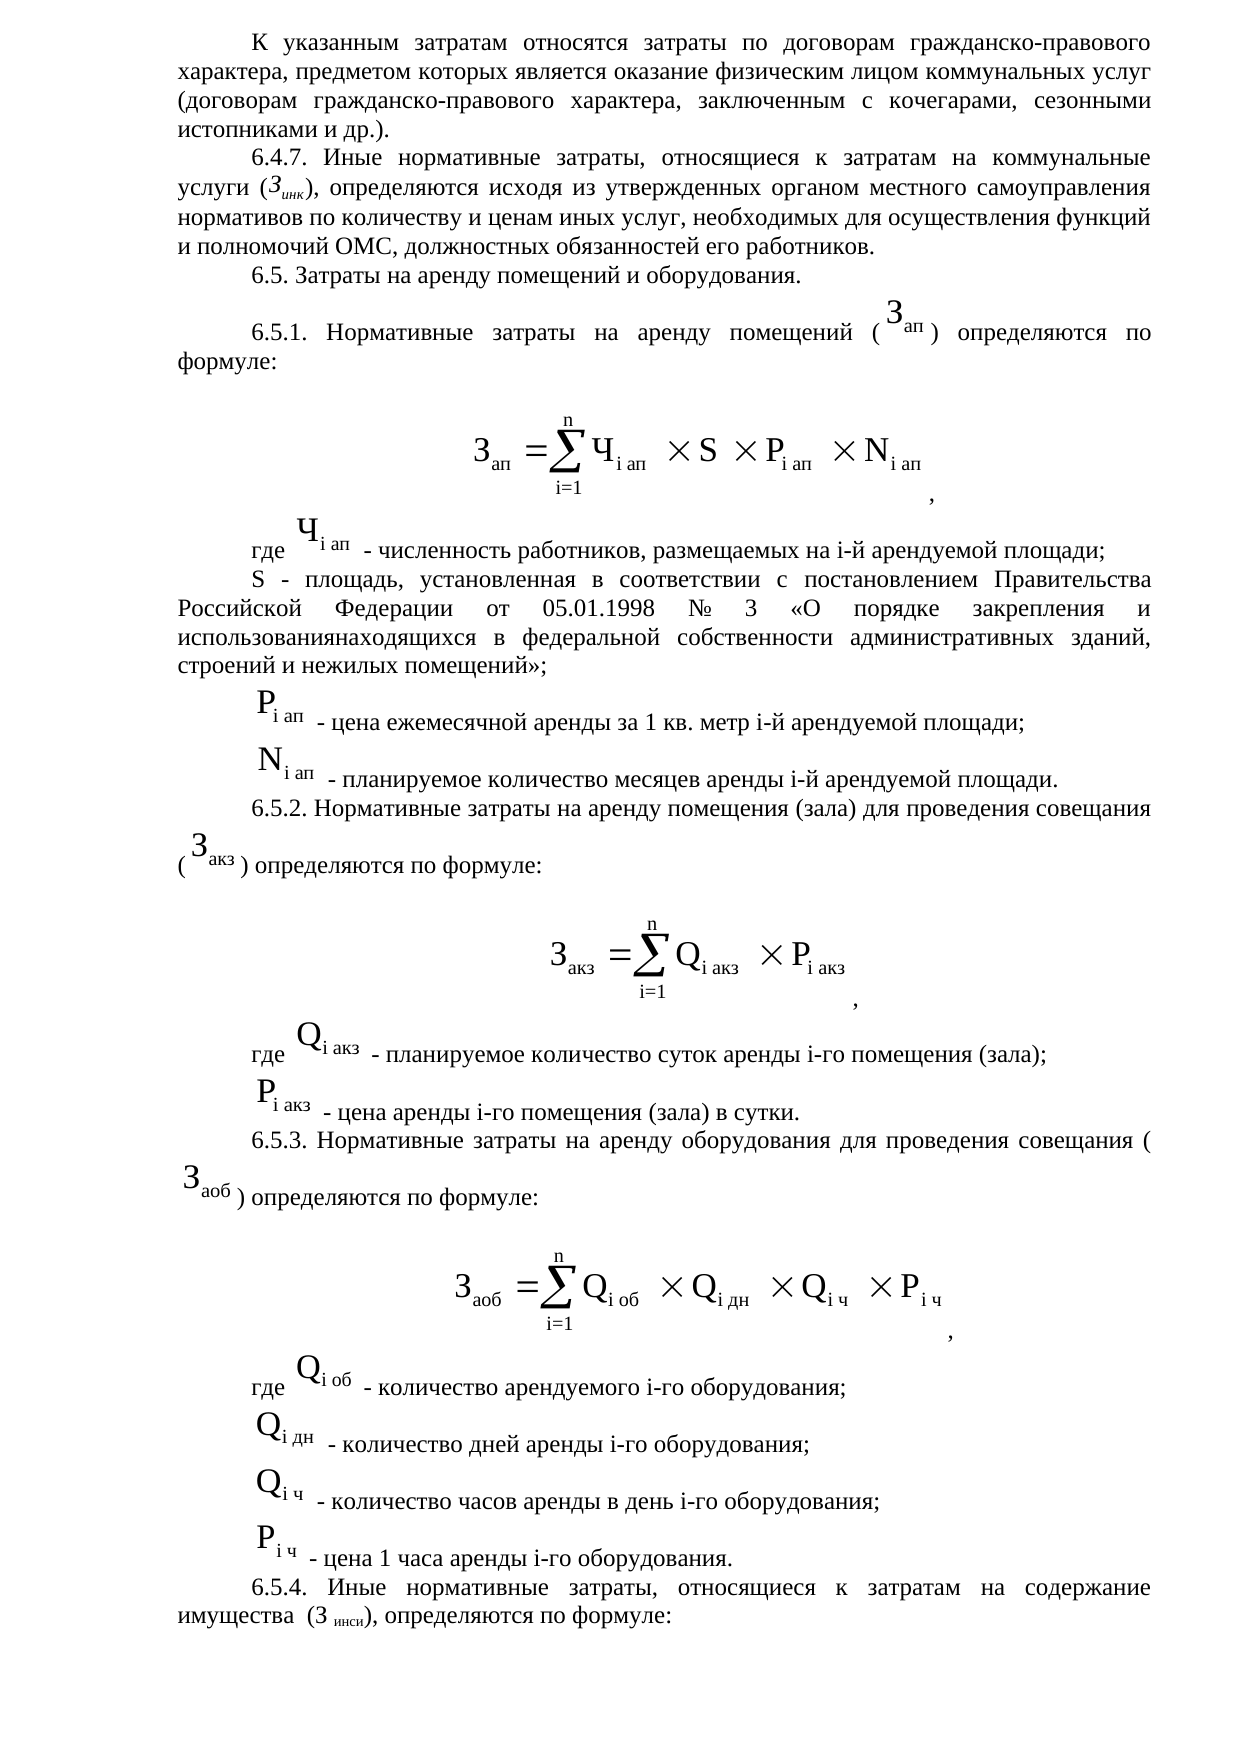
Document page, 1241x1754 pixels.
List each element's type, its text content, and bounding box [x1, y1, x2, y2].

text - цена ежемесячной аренды за i-й арендуемой площади; [177, 679, 1152, 736]
text , [177, 1240, 1152, 1344]
text , [177, 403, 1152, 507]
text , [177, 907, 1152, 1011]
text - планируемое количество месяцев аренды i-й арендуемой площади. [177, 736, 1152, 793]
text где - численность работников, размещаемых на i-й арендуемой площади; [177, 507, 1152, 564]
text 6.5.3. Нормативные затраты на аренду оборудования для проведения совещания () определяются по формуле: [177, 1125, 1152, 1211]
text S - площадь, установленная в соответствии с постановлением Правительства Российской Федерации от 05.01.1998 № 3 «О порядке закрепления и использованиянаходящихся в федеральной собственности административных зданий, строений и нежилых помещений»; [177, 564, 1152, 679]
text 6.4.7. Иные нормативные затраты, относящиеся к затратам на коммунальные услуги (), определяются исходя из утвержденных органом местного самоуправления нормативов по количеству и ценам иных услуг, необходимых для осуществления функций и полномочий ОМС, должностных обязанностей его работников. [177, 142, 1152, 260]
text 6.5.1. Нормативные затраты на аренду помещений () определяются по формуле: [177, 289, 1152, 374]
text - количество дней аренды i-го оборудования; [177, 1401, 1152, 1458]
text 6.5.4. Иные нормативные затраты, относящиеся к затратам на содержание имущества (З инси), определяются по формуле: [177, 1572, 1152, 1629]
text 6.5. Затраты на аренду помещений и оборудования. [177, 260, 1152, 289]
text - цена аренды i-го помещения (зала) в сутки. [177, 1068, 1152, 1125]
text К указанным затратам относятся затраты по договорам гражданско-правового характера, предметом которых является оказание физическим лицом коммунальных услуг (договорам гражданско-правового характера, заключенным с кочегарами, сезонными истопниками и др.). [177, 27, 1152, 142]
text где - количество арендуемого i-го оборудования; [177, 1344, 1152, 1401]
text - цена 1 часа аренды i-го оборудования. [177, 1514, 1152, 1572]
text - количество часов аренды в день i-го оборудования; [177, 1458, 1152, 1514]
text 6.5.2. Нормативные затраты на аренду помещения (зала) для проведения совещания () определяются по формуле: [177, 793, 1152, 879]
text где - планируемое количество суток аренды i-го помещения (зала); [177, 1011, 1152, 1068]
